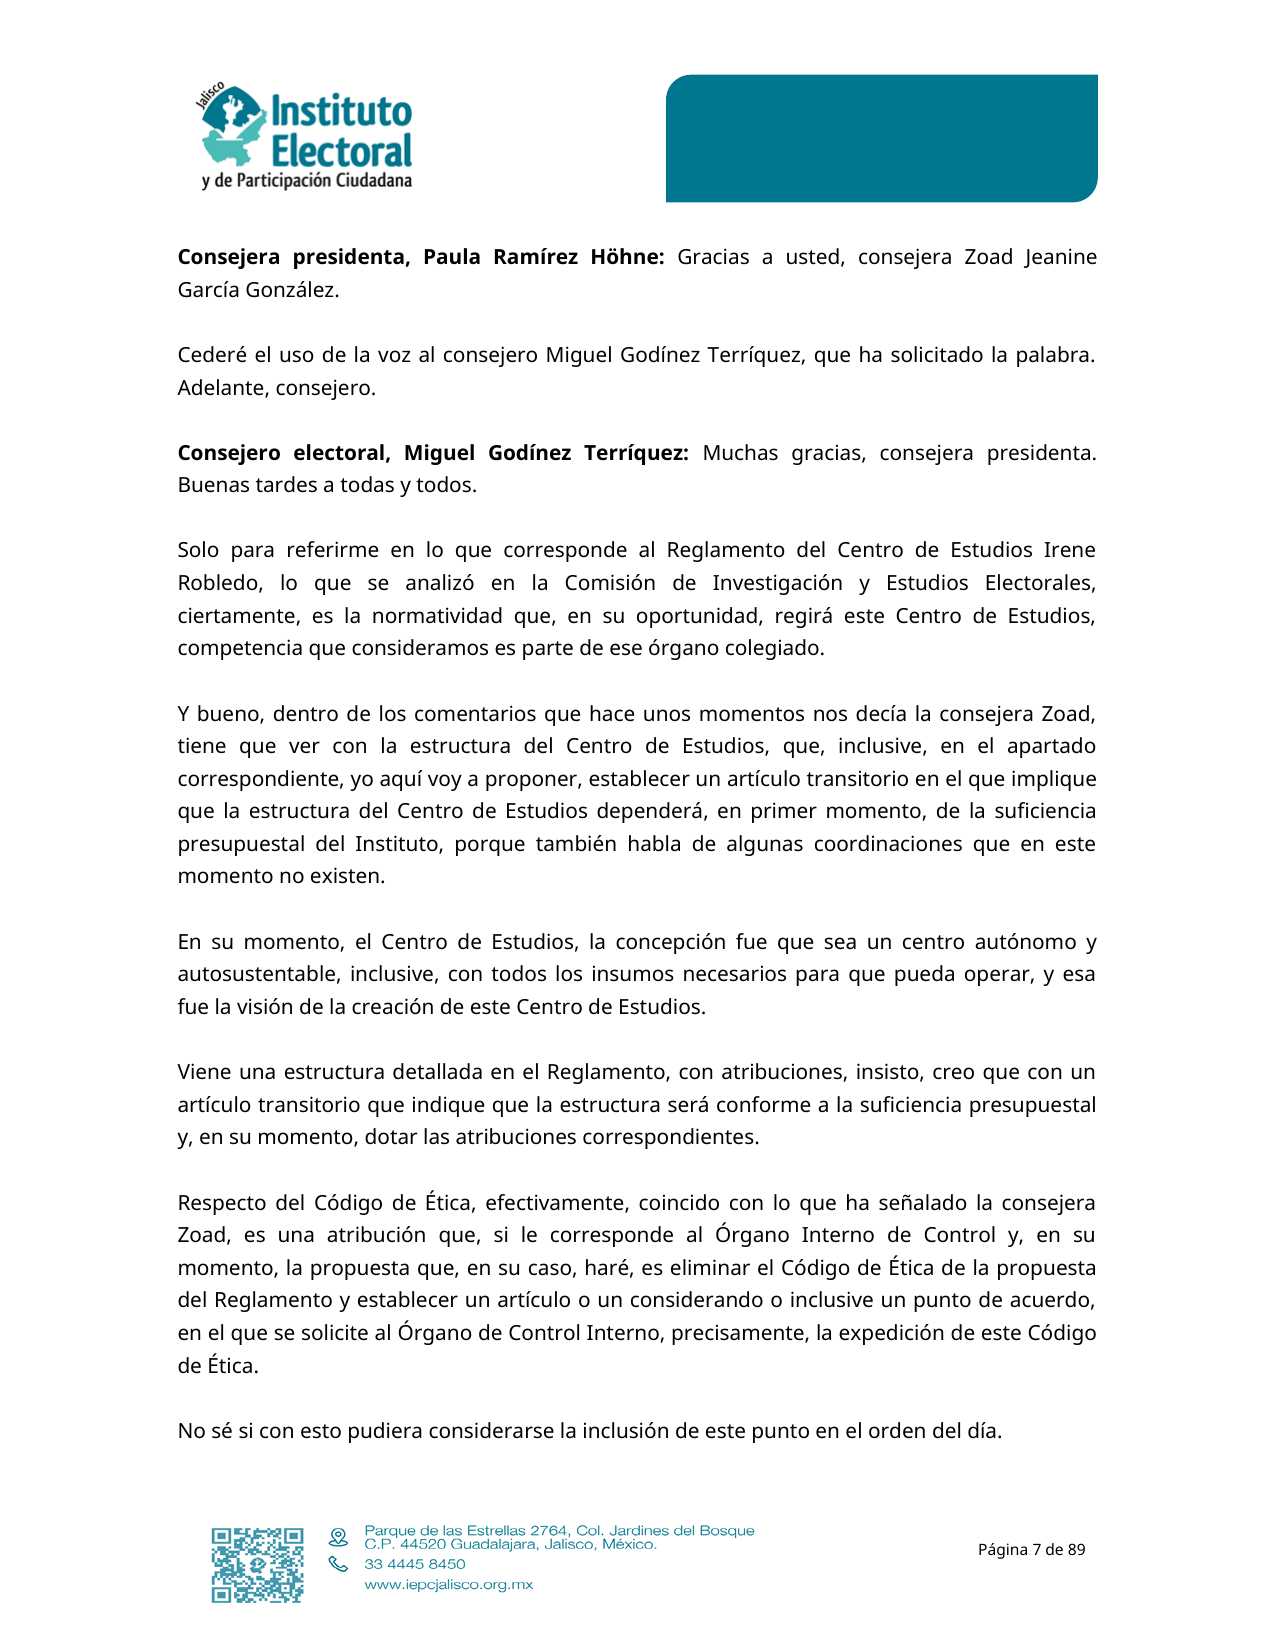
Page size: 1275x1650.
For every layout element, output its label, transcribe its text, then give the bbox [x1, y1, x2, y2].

picture [188, 1504, 788, 1622]
text No sé si con esto pudiera considerarse la inclusión de este punto en el orden del día. [177, 1416, 1098, 1444]
text Consejero electoral, Miguel Godínez Terríquez: Muchas gracias, consejera presidenta. Buenas tardes a todas y todos. [177, 438, 1098, 499]
picture [188, 73, 429, 203]
text Y bueno, dentro de los comentarios que hace unos momentos nos decía la consejera Zoad, tiene que ver con la estructura del Centro de Estudios, que, inclusive, en el apartado correspondiente, yo aquí voy a proponer, establecer un artículo transitorio en el que implique que la estructura del Centro de Estudios dependerá, en primer momento, de la suficiencia presupuestal del Instituto, porque también habla de algunas coordinaciones que en este momento no existen. [177, 699, 1098, 890]
text Consejera presidenta, Paula Ramírez Höhne: Gracias a usted, consejera Zoad Jeanine García González. [177, 242, 1098, 303]
text Respecto del Código de Ética, efectivamente, coincido con lo que ha señalado la consejera Zoad, es una atribución que, si le corresponde al Órgano Interno de Control y, en su momento, la propuesta que, en su caso, haré, es eliminar el Código de Ética de la propuesta del Reglamento y establecer un artículo o un considerando o inclusive un punto de acuerdo, en el que se solicite al Órgano de Control Interno, precisamente, la expedición de este Código de Ética. [177, 1188, 1098, 1379]
text Viene una estructura detallada en el Reglamento, con atribuciones, insisto, creo que con un artículo transitorio que indique que la estructura será conforme a la suficiencia presupuestal y, en su momento, dotar las atribuciones correspondientes. [177, 1057, 1098, 1151]
text En su momento, el Centro de Estudios, la concepción fue que sea un centro autónomo y autosustentable, inclusive, con todos los insumos necesarios para que pueda operar, y esa fue la visión de la creación de este Centro de Estudios. [177, 927, 1098, 1021]
text Cederé el uso de la voz al consejero Miguel Godínez Terríquez, que ha solicitado la palabra. Adelante, consejero. [177, 340, 1098, 401]
text Solo para referirme en lo que corresponde al Reglamento del Centro de Estudios Irene Robledo, lo que se analizó en la Comisión de Investigación y Estudios Electorales, ciertamente, es la normatividad que, en su oportunidad, regirá este Centro de Estudios, competencia que consideramos es parte de ese órgano colegiado. [177, 536, 1098, 662]
